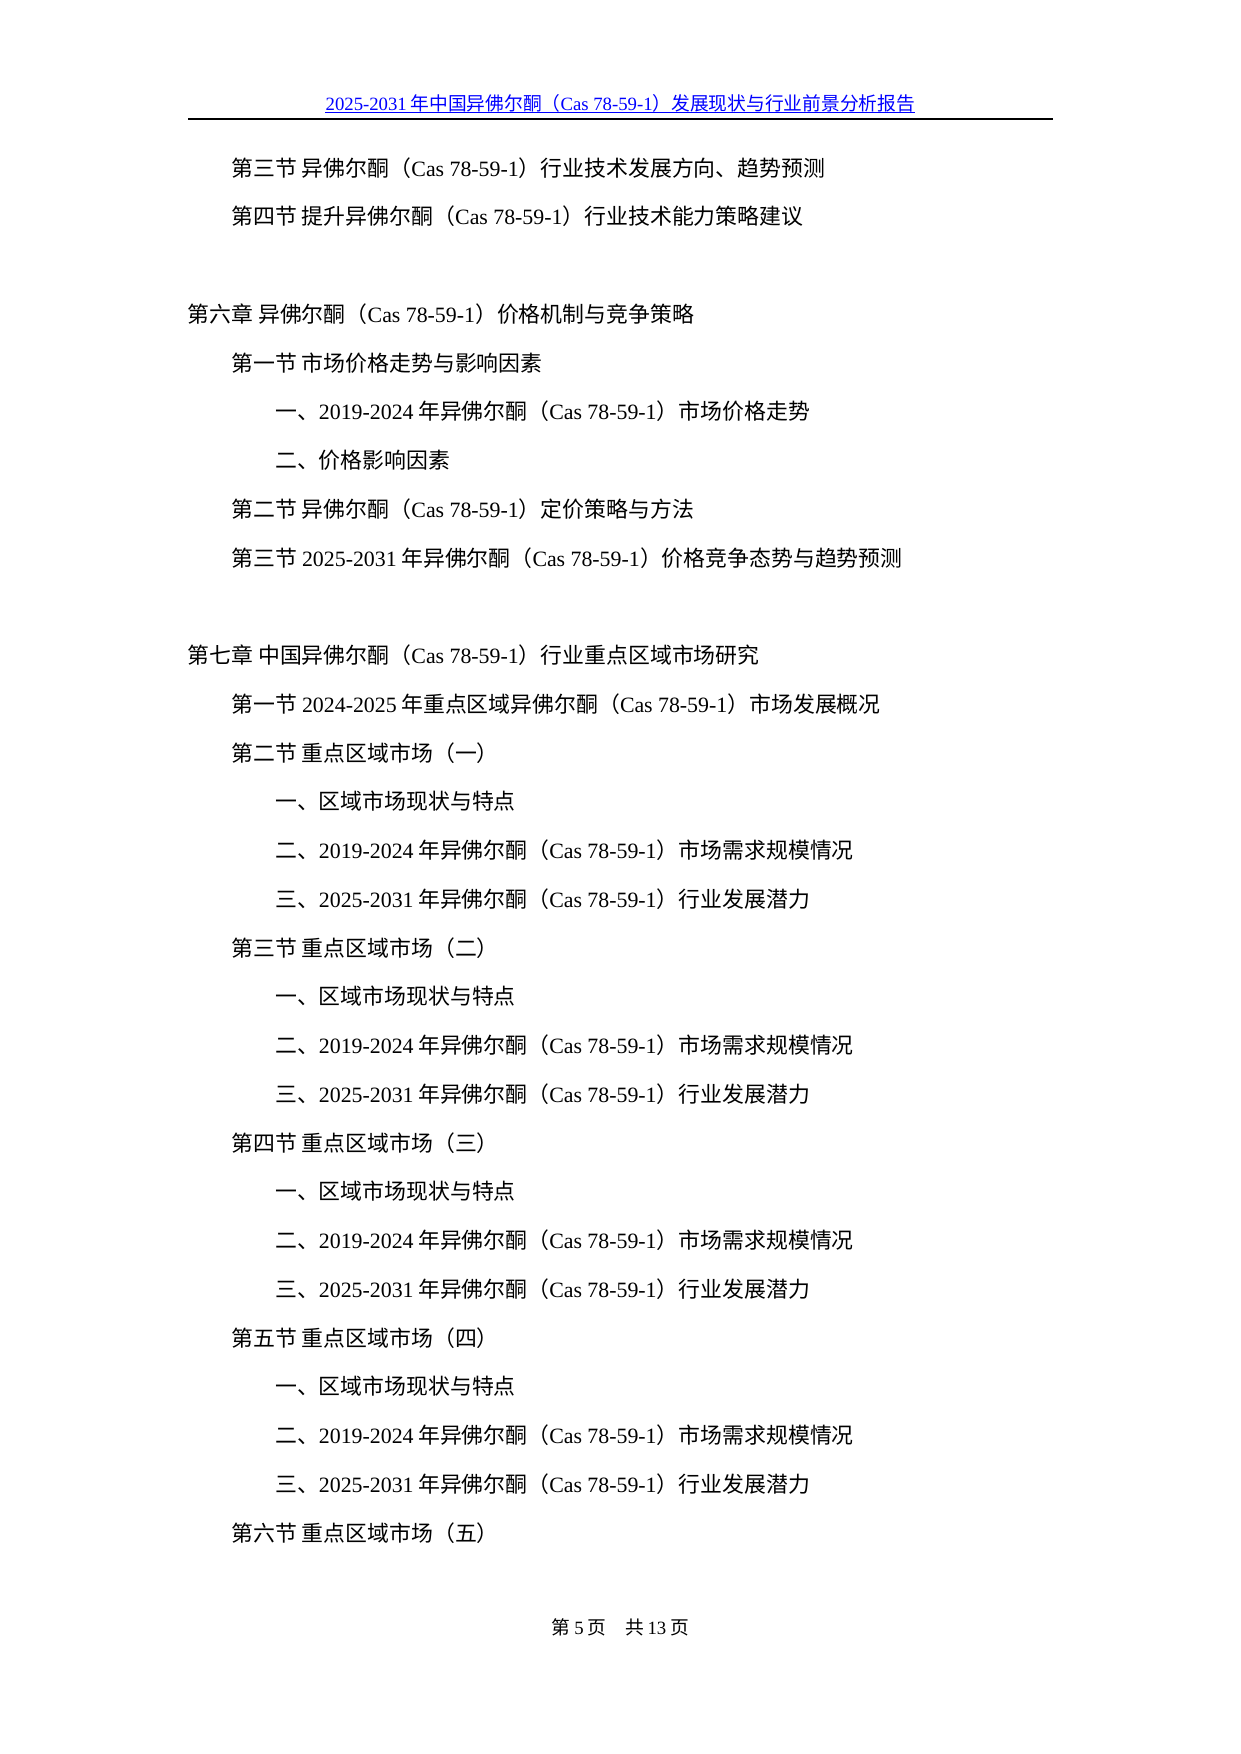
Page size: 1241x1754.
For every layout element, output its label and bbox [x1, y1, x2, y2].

text [187, 150, 1053, 1548]
